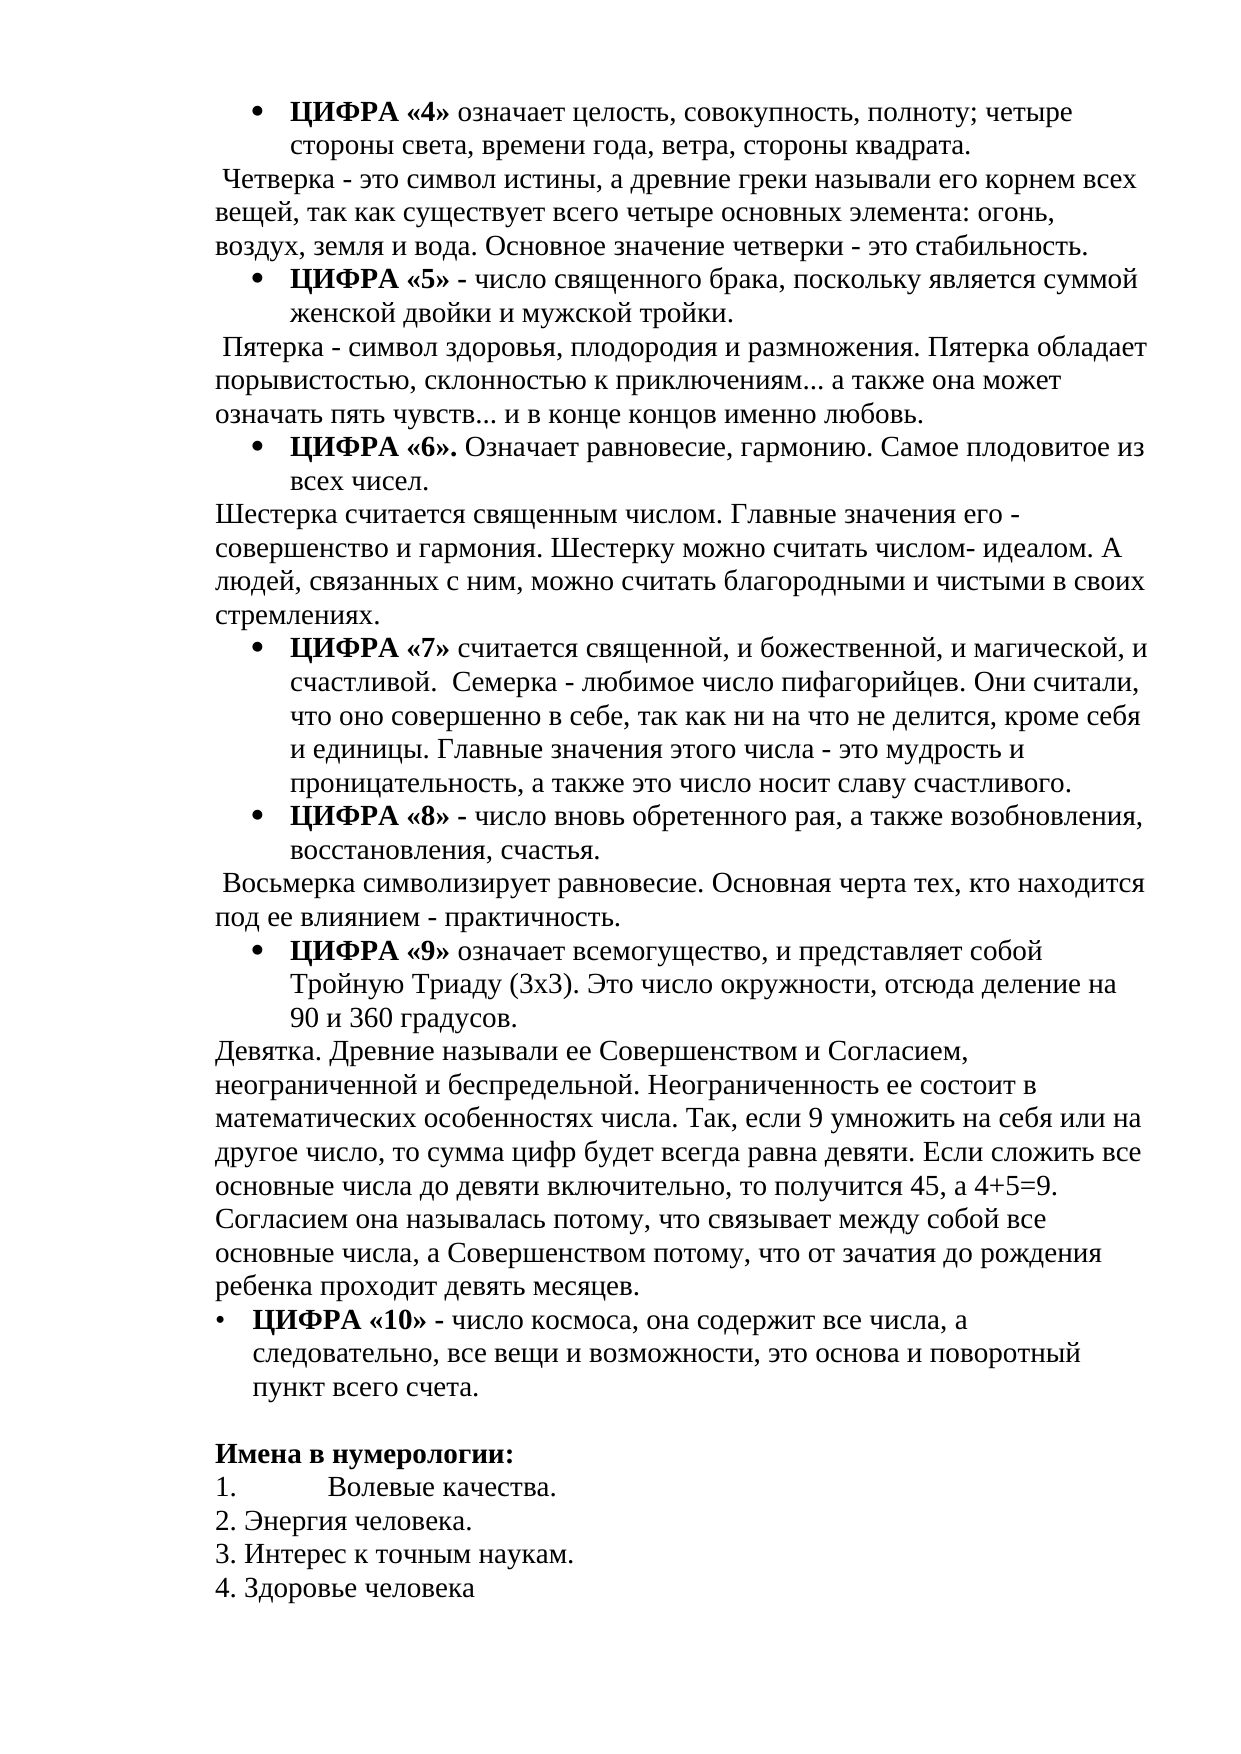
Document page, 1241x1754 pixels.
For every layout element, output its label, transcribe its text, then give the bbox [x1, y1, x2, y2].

text 2. Энергия человека. [215, 1503, 1152, 1537]
text Имена в нумерологии: [215, 1436, 1152, 1469]
text Девятка. Древние называли ее Совершенством и Согласием, неограниченной и беспредельной. Неограниченность ее состоит в математических особенностях числа. Так, если 9 умножить на себя или на другое число, то сумма цифр будет всегда равна девяти. Если сложить все основные числа до девяти включительно, то получится 45, а 4+5=9. Согласием она называлась потому, что связывает между собой все основные числа, а Совершенством потому, что от зачатия до рождения ребенка проходит девять месяцев. [215, 1033, 1152, 1302]
list ЦИФРА «8» - число вновь обретенного рая, а также возобновления, восстановления, счастья. [252, 798, 1152, 866]
list Волевые качества. [215, 1469, 1152, 1503]
text 4. Здоровье человека [215, 1570, 1152, 1604]
list ЦИФРА «7» считается священной, и божественной, и магической, и счастливой. Семерка - любимое число пифагорийцев. Они считали, что оно совершенно в себе, так как ни на что не делится, кроме себя и единицы. Главные значения этого числа - это мудрость и проницательность, а также это число носит славу счастливого. [252, 631, 1152, 798]
text Шестерка считается священным числом. Главные значения его - совершенство и гармония. Шестерку можно считать числом- идеалом. А людей, связанных с ним, можно считать благородными и чистыми в своих стремлениях. [215, 496, 1152, 631]
text Восьмерка символизирует равновесие. Основная черта тех, кто находится под ее влиянием - практичность. [215, 866, 1152, 933]
list ЦИФРА «10» - число космоса, она содержит все числа, а следовательно, все вещи и возможности, это основа и поворотный пункт всего счета. [215, 1302, 1152, 1402]
list ЦИФРА «6». Означает равновесие, гармонию. Самое плодовитое из всех чисел. [252, 429, 1152, 496]
text Четверка - это символ истины, а древние греки называли его корнем всех вещей, так как существует всего четыре основных элемента: огонь, воздух, земля и вода. Основное значение четверки - это стабильность. [215, 161, 1152, 261]
text 3. Интерес к точным наукам. [215, 1537, 1152, 1570]
text Пятерка - символ здоровья, плодородия и размножения. Пятерка обладает порывистостью, склонностью к приключениям... а также она может означать пять чувств... и в конце концов именно любовь. [215, 329, 1152, 429]
list ЦИФРА «4» означает целость, совокупность, полноту; четыре стороны света, времени года, ветра, стороны квадрата. [252, 94, 1152, 161]
list ЦИФРА «5» - число священного брака, поскольку является суммой женской двойки и мужской тройки. [252, 261, 1152, 329]
list ЦИФРА «9» означает всемогущество, и представляет собой Тройную Триаду (3х3). Это число окружности, отсюда деление на 90 и 360 градусов. [252, 933, 1152, 1033]
